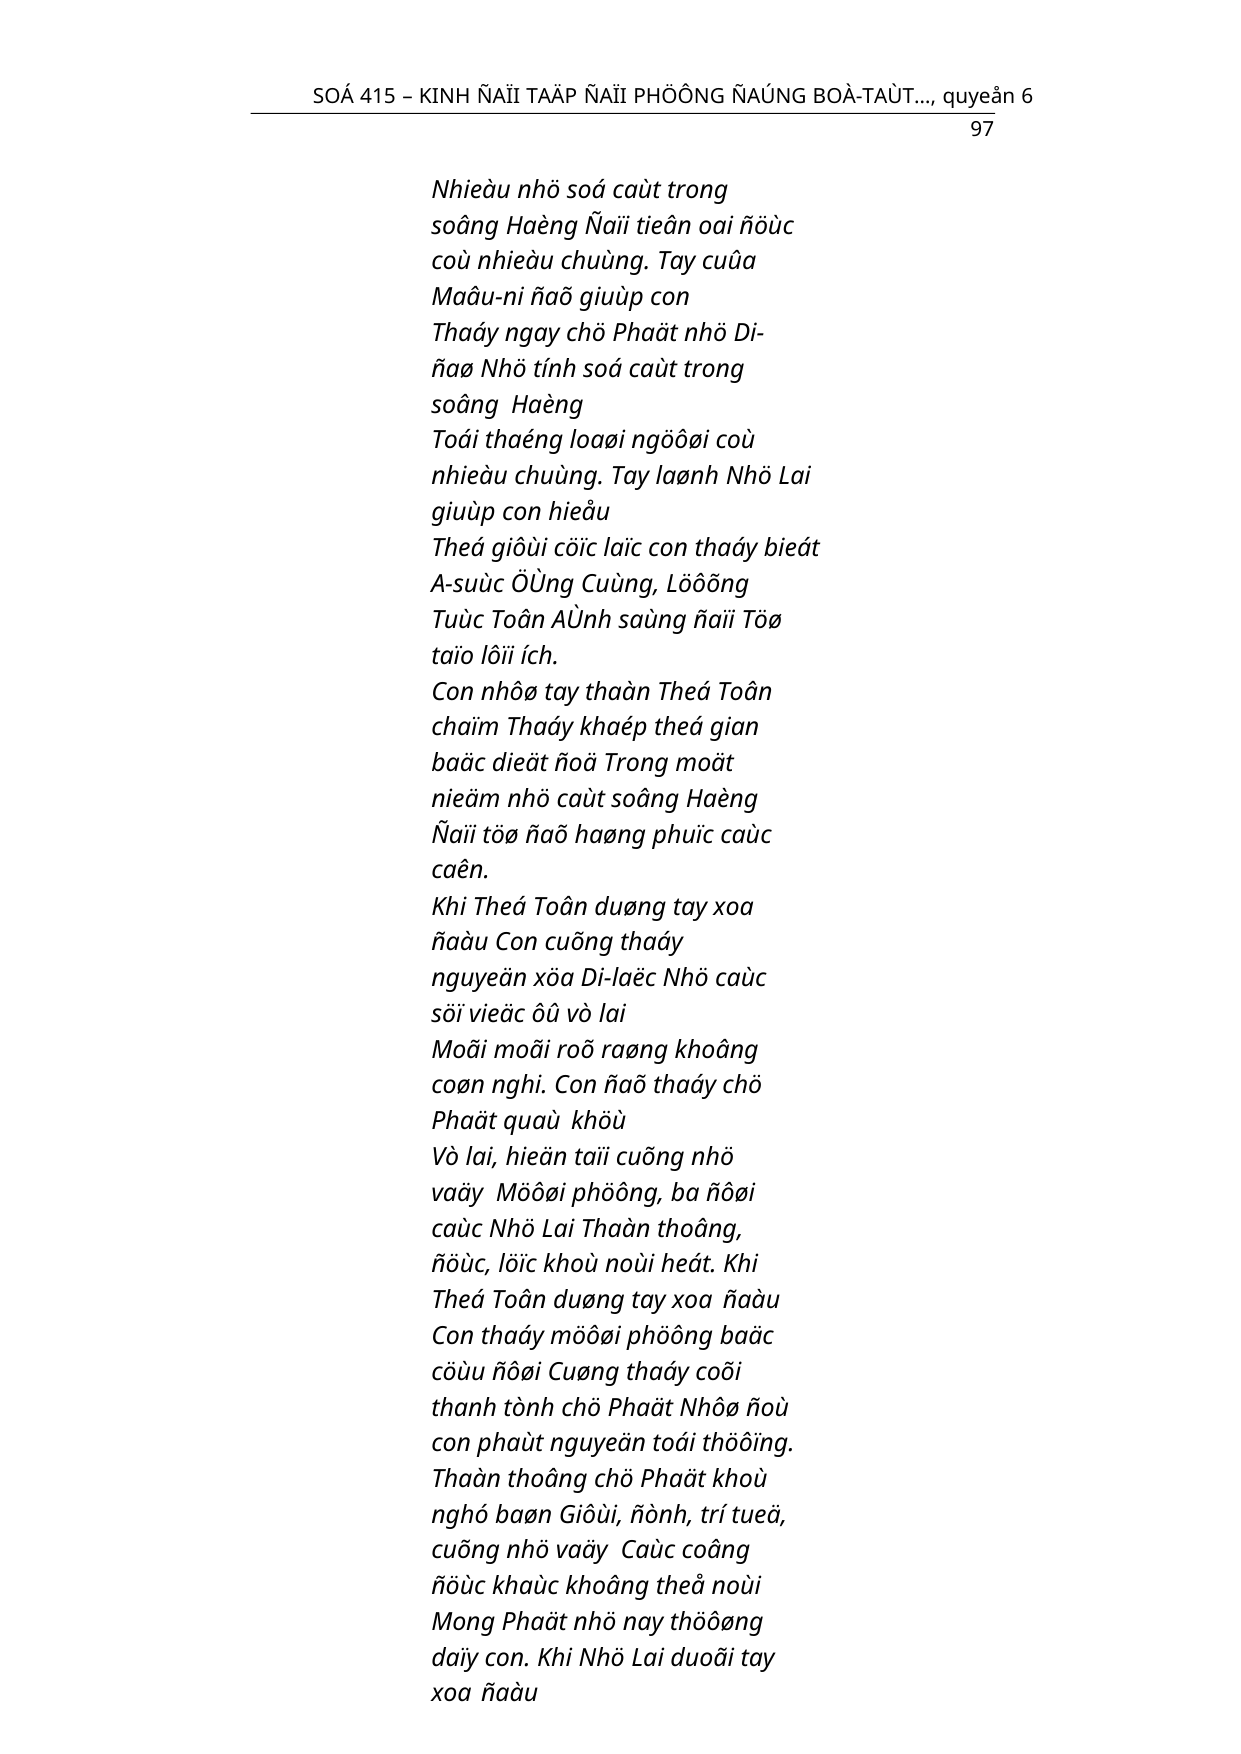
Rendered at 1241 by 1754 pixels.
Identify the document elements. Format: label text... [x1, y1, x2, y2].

text A-suùc ÖÙng Cuùng, Löôõng Tuùc Toân AÙnh saùng ñaïi Töø taïo lôïi ích. [431, 566, 786, 671]
text Vò lai, hieän taïi cuõng nhö vaäy Möôøi phöông, ba ñôøi caùc Nhö Lai Thaàn thoâng, ñöùc, löïc khoù noùi heát. Khi Theá Toân duøng tay xoa ñaàu [431, 1139, 782, 1316]
text Toái thaéng loaøi ngöôøi coù nhieàu chuùng. Tay laønh Nhö Lai giuùp con hieåu [431, 422, 821, 528]
text Nhieàu nhö soá caùt trong soâng Haèng Ñaïi tieân oai ñöùc coù nhieàu chuùng. Tay cuûa Maâu-ni ñaõ giuùp con [431, 172, 801, 313]
text Thaáy ngay chö Phaät nhö Di-ñaø Nhö tính soá caùt trong soâng Haèng [431, 315, 778, 421]
text Khi Theá Toân duøng tay xoa ñaàu Con cuõng thaáy nguyeän xöa Di-laëc Nhö caùc söï vieäc ôû vò lai [431, 888, 778, 1029]
text Moãi moãi roõ raøng khoâng coøn nghi. Con ñaõ thaáy chö Phaät quaù khöù [431, 1031, 786, 1137]
text Theá giôùi cöïc laïc con thaáy bieát [431, 530, 1065, 564]
text SOÁ 415 – KINH ÑAÏI TAÄP ÑAÏI PHÖÔNG ÑAÚNG BOÀ-TAÙT…, quyeån 6 97 [313, 81, 1065, 142]
text Con nhôø tay thaàn Theá Toân chaïm Thaáy khaép theá gian baäc dieät ñoä Trong moät nieäm nhö caùt soâng Haèng Ñaïi töø ñaõ haøng phuïc caùc caên. [431, 673, 801, 886]
text Con thaáy möôøi phöông baäc cöùu ñôøi Cuøng thaáy coõi thanh tònh chö Phaät Nhôø ñoù con phaùt nguyeän toái thöôïng. Thaàn thoâng chö Phaät khoù nghó baøn Giôùi, ñònh, trí tueä, cuõng nhö vaäy Caùc coâng ñöùc khaùc khoâng theå noùi Mong Phaät nhö nay thöôøng daïy con. Khi Nhö Lai duoãi tay xoa ñaàu [431, 1318, 809, 1709]
